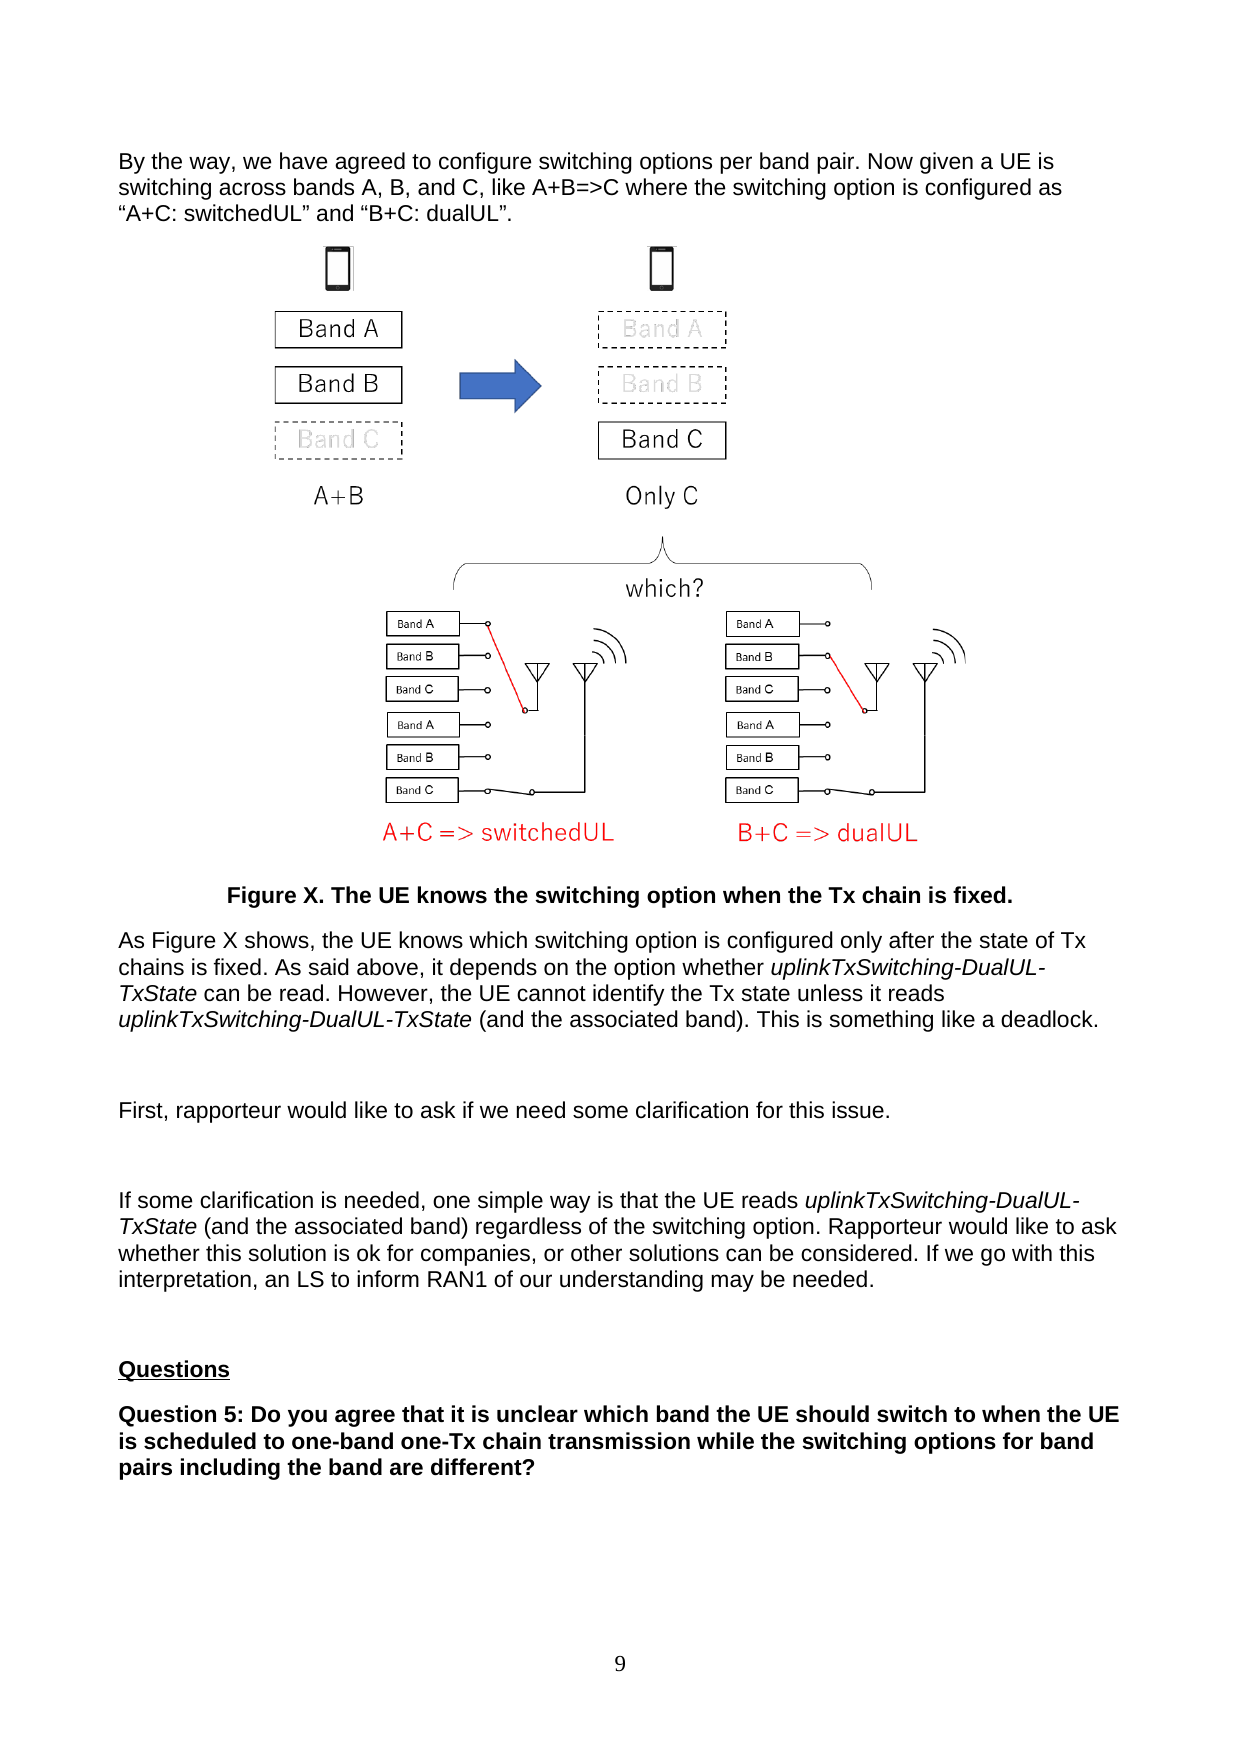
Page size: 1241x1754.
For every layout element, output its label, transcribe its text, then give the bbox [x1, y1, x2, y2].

text Figure X. The UE knows the switching option when the Tx chain is fixed. [118, 882, 1122, 909]
text Question 5: Do you agree that it is unclear which band the UE should switch to when the UE is scheduled to one-band one-Tx chain transmission while the switching options for band pairs including the band are different? [118, 1401, 1122, 1480]
picture [274, 245, 966, 864]
text Questions [118, 1356, 1122, 1382]
text As Figure X shows, the UE knows which switching option is configured only after the state of Tx chains is fixed. As said above, it depends on the option whether uplinkTxSwitching-DualUL-TxState can be read. However, the UE cannot identify the Tx state unless it reads uplinkTxSwitching-DualUL-TxState (and the associated band). This is something like a deadlock. [118, 927, 1122, 1033]
text By the way, we have agreed to configure switching options per band pair. Now given a UE is switching across bands A, B, and C, like A+B=>C where the switching option is configured as “A+C: switchedUL” and “B+C: dualUL”. [118, 148, 1122, 227]
text First, rapporteur would like to ask if we need some clarification for this issue. [118, 1097, 1122, 1123]
text If some clarification is needed, one simple way is that the UE reads uplinkTxSwitching-DualUL-TxState (and the associated band) regardless of the switching option. Rapporteur would like to ask whether this solution is ok for companies, or other solutions can be considered. If we go with this interpretation, an LS to inform RAN1 of our understanding may be needed. [118, 1187, 1122, 1292]
